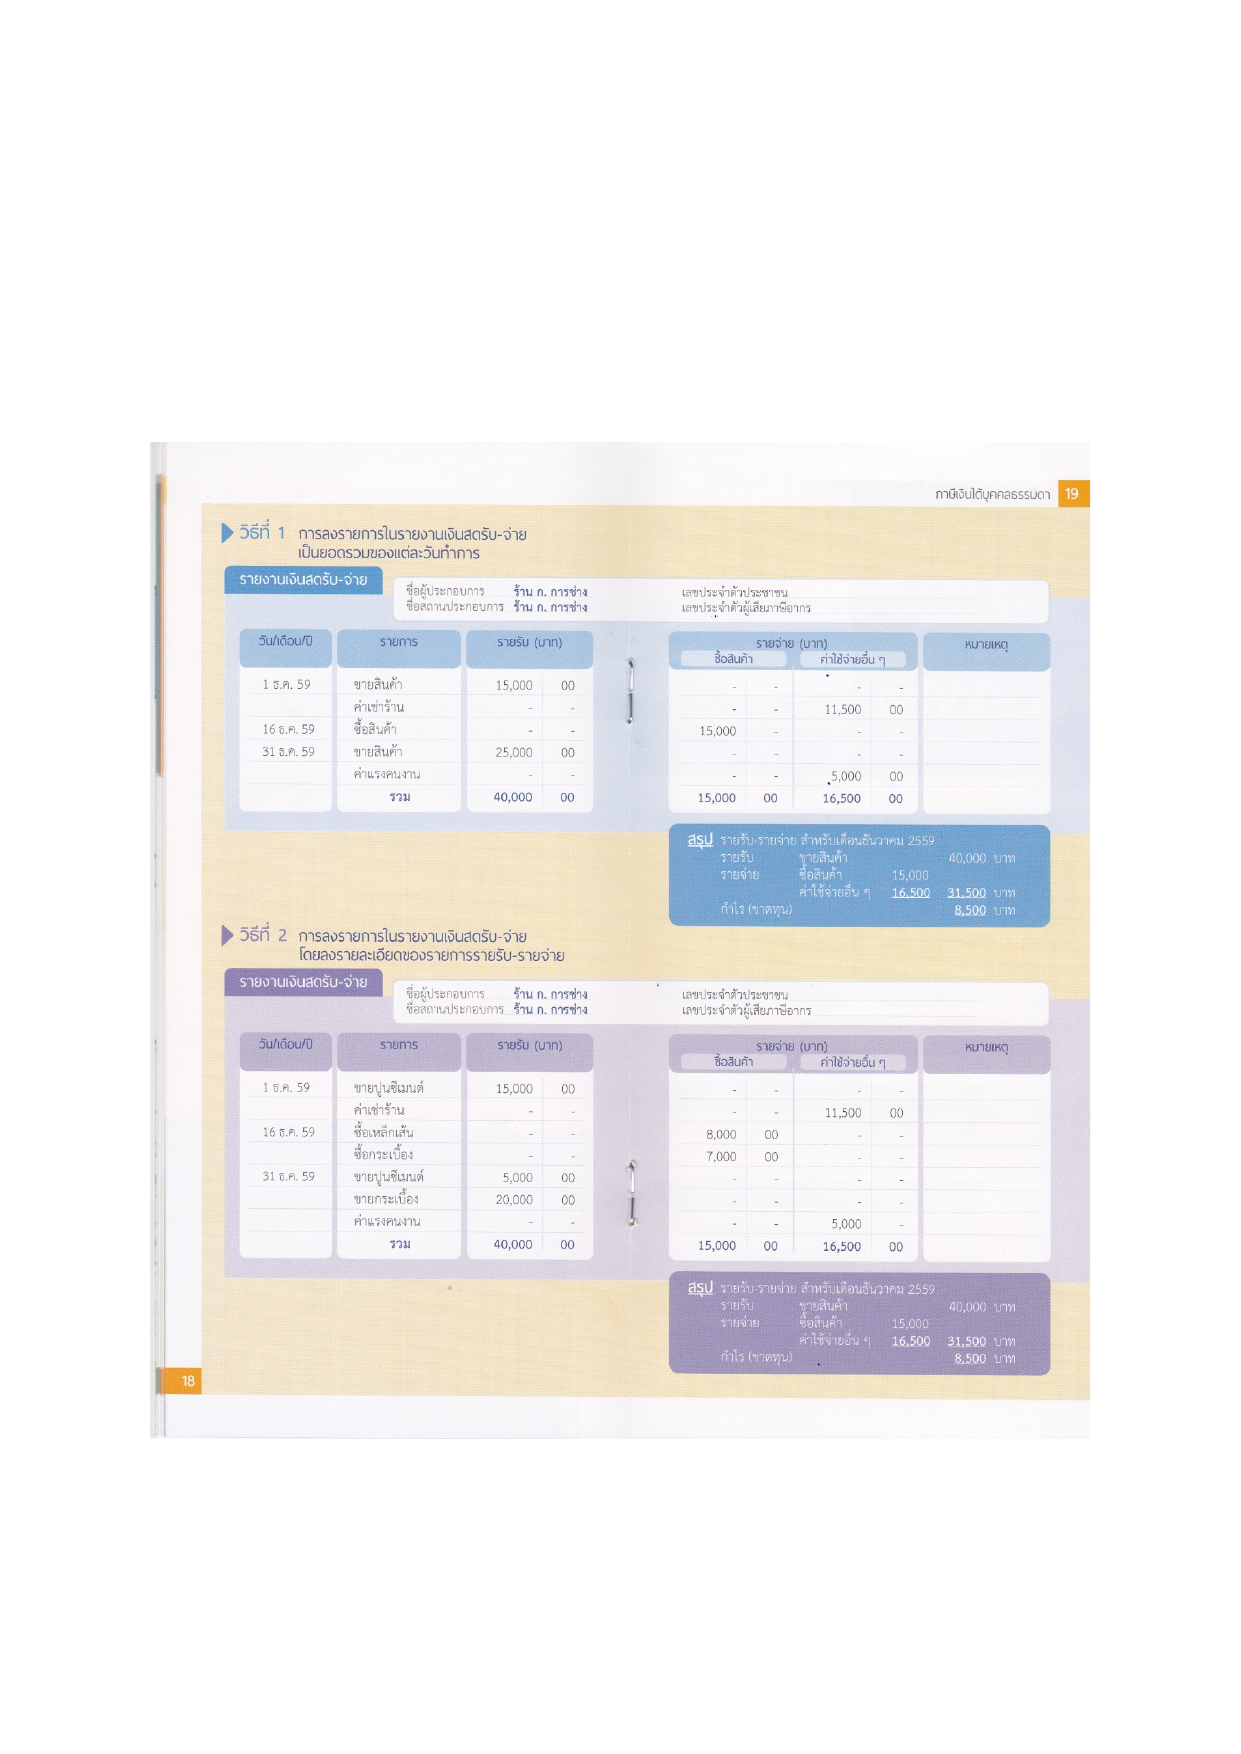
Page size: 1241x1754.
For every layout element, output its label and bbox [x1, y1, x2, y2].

picture [150, 442, 1091, 1439]
